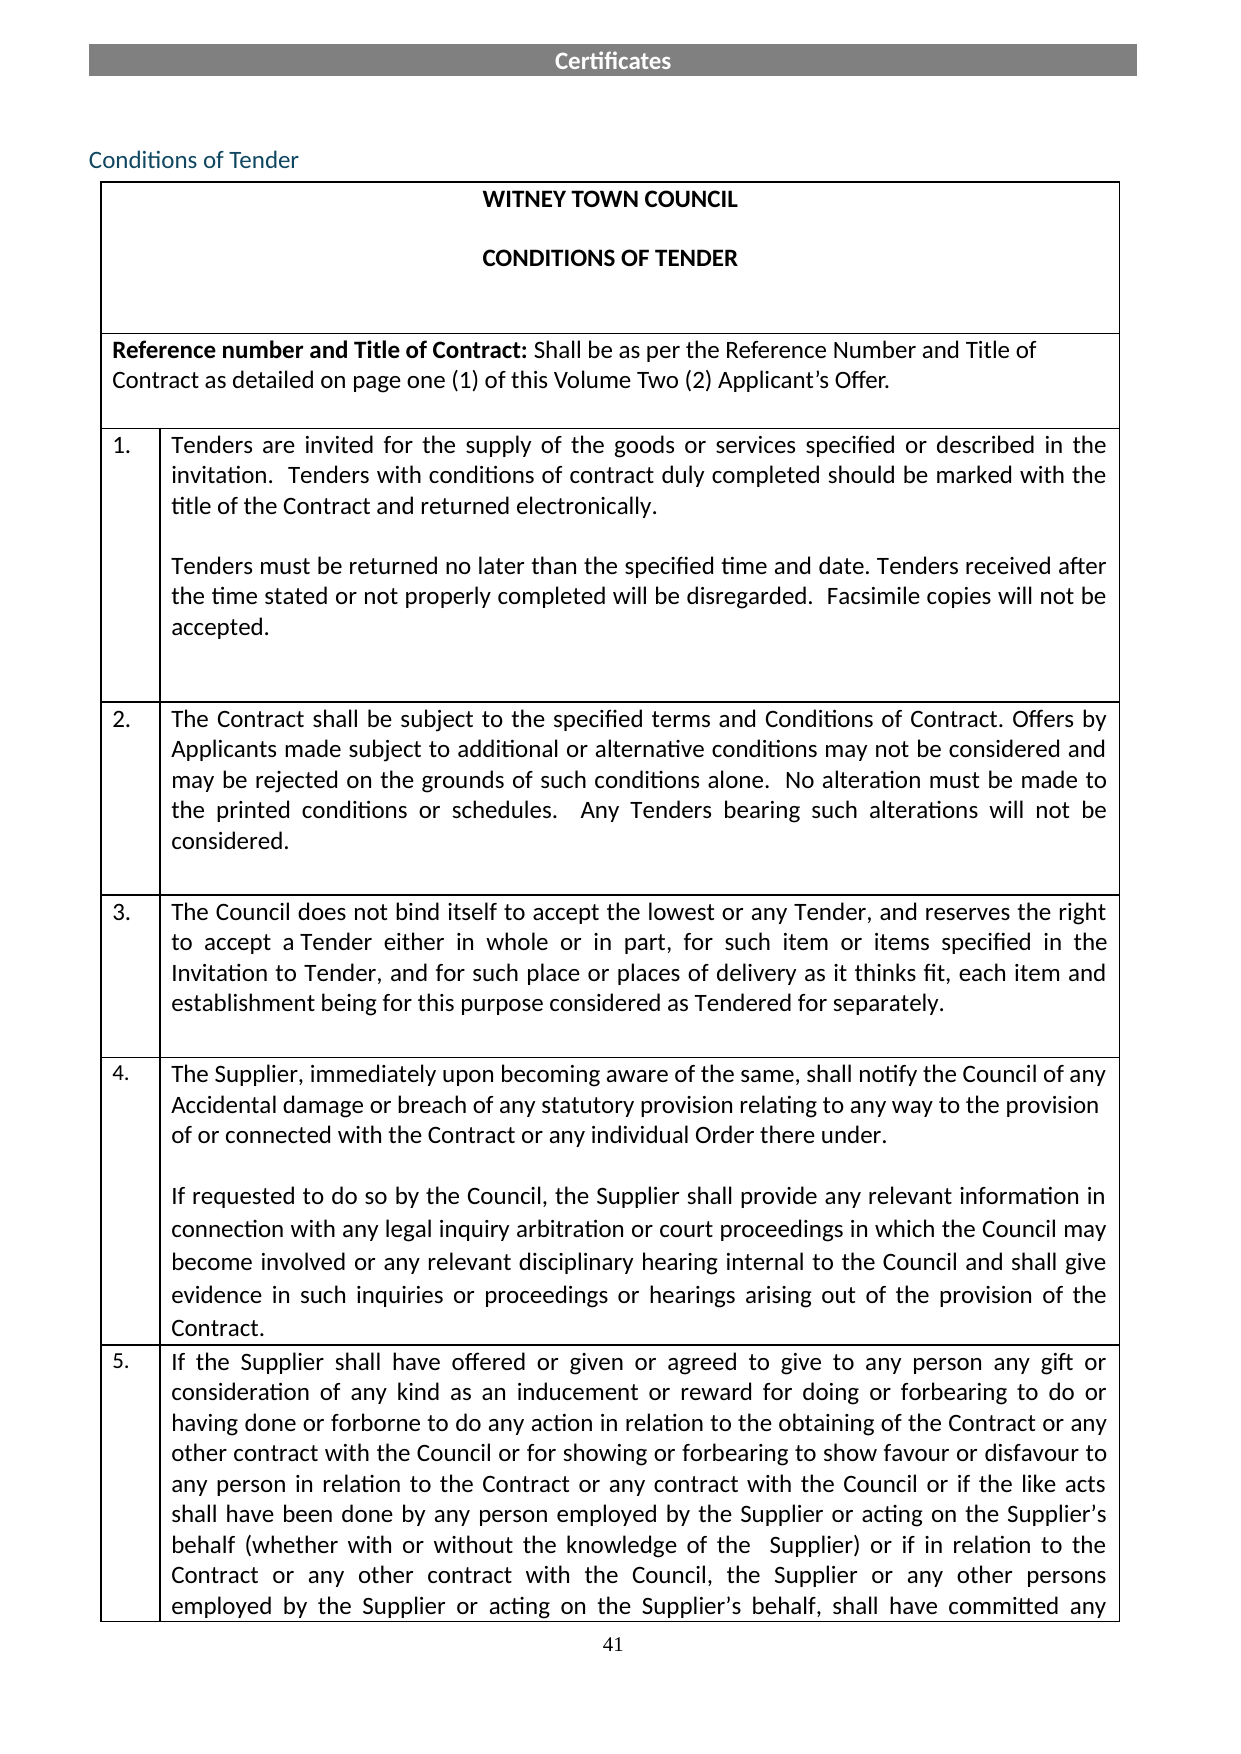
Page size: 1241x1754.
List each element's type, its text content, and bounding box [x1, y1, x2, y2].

table_header WITNEY TOWN COUNCIL CONDITIONS OF TENDER [102, 183, 1119, 333]
table_cell 5. [102, 1346, 159, 1621]
table_cell The Council does not bind itself to accept the lowest or any Tender, and reserves the right to accept a Tender either in whole or in part, for such item or items specified in the Invitation to Tender, and for such place or places of delivery as it thinks fit, each item and establishment being for this purpose considered as Tendered for separately. [161, 896, 1119, 1057]
subtitle Certificates [89, 44, 1137, 76]
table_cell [161, 1346, 1119, 1621]
table_cell 1. [102, 429, 159, 701]
table_cell 4. [102, 1058, 159, 1344]
subtitle Conditions of Tender [89, 144, 1137, 175]
table_cell 3. [102, 896, 159, 1057]
table_cell Reference number and Title of Contract: Shall be as per the Reference Number and Title of Contract as detailed on page one (1) of this Volume Two (2) Applicant’s Offer. [102, 334, 1119, 428]
table_cell The Supplier, immediately upon becoming aware of the same, shall notify the Council of any Accidental damage or breach of any statutory provision relating to any way to the provision of or connected with the Contract or any individual Order there under. If requested to do so by the Council, the Supplier shall provide any relevant information in connection with any legal inquiry arbitration or court proceedings in which the Council may become involved or any relevant disciplinary hearing internal to the Council and shall give evidence in such inquiries or proceedings or hearings arising out of the provision of the Contract. [161, 1058, 1119, 1344]
table_cell The Contract shall be subject to the specified terms and Conditions of Contract. Offers by Applicants made subject to additional or alternative conditions may not be considered and may be rejected on the grounds of such conditions alone. No alteration must be made to the printed conditions or schedules. Any Tenders bearing such alterations will not be considered. [161, 703, 1119, 894]
table_cell Tenders are invited for the supply of the goods or services specified or described in the invitation. Tenders with conditions of contract duly completed should be marked with the title of the Contract and returned electronically. Tenders must be returned no later than the specified time and date. Tenders received after the time stated or not properly completed will be disregarded. Facsimile copies will not be accepted. [161, 429, 1119, 701]
table_cell 2. [102, 703, 159, 894]
